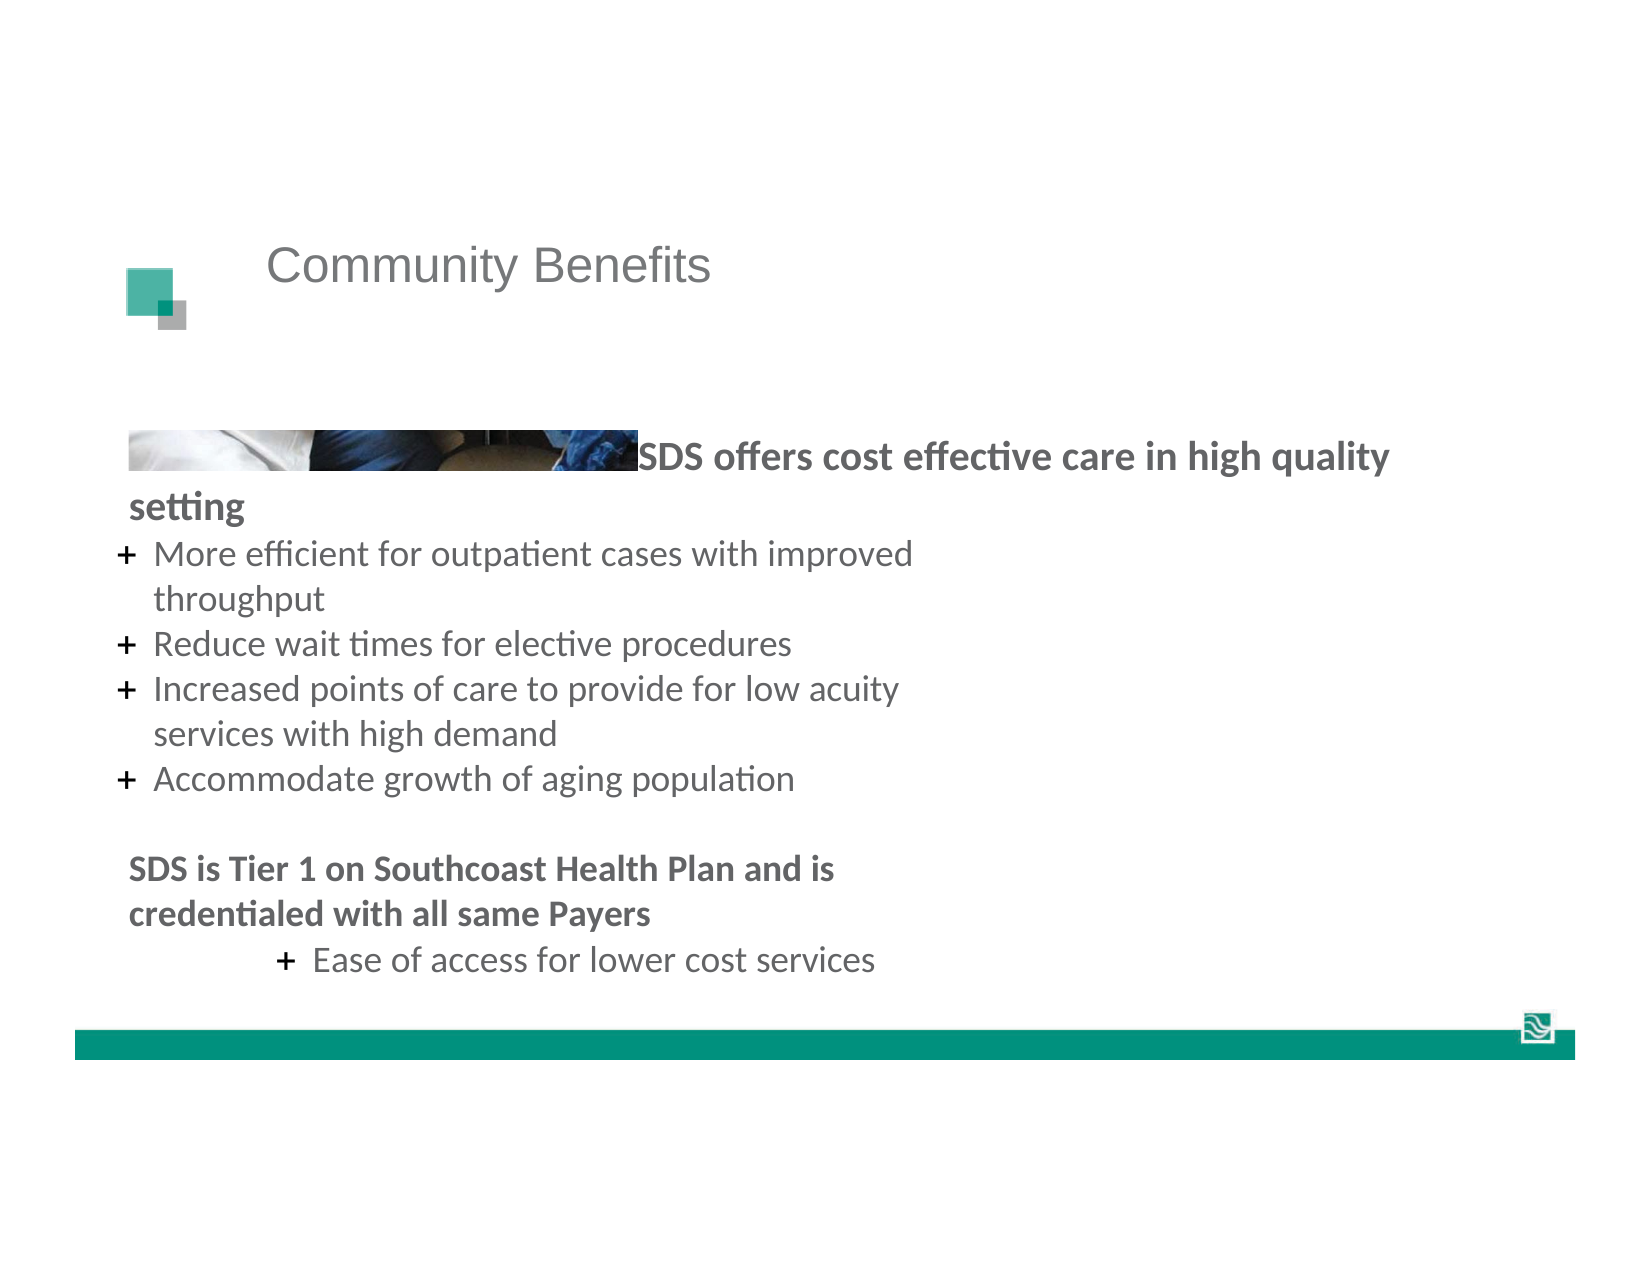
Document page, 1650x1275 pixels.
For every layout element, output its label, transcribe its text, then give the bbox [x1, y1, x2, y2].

list Ease of access for lower cost services [275, 936, 1637, 982]
subtitle SDS is Tier 1 on Southcoast Health Plan and is [129, 845, 1637, 891]
list Increased points of care to provide for low acuity [116, 665, 1637, 711]
list services with high demand [153, 711, 1637, 756]
list More efficient for outpatient cases with improved throughput [116, 531, 944, 621]
picture [128, 430, 638, 471]
picture [75, 1009, 1575, 1060]
text credentialed with all same Payers [129, 891, 1637, 936]
text setting [129, 481, 1637, 531]
picture [126, 268, 187, 330]
list Reduce wait times for elective procedures [116, 621, 1637, 665]
list Accommodate growth of aging population [116, 756, 1637, 801]
